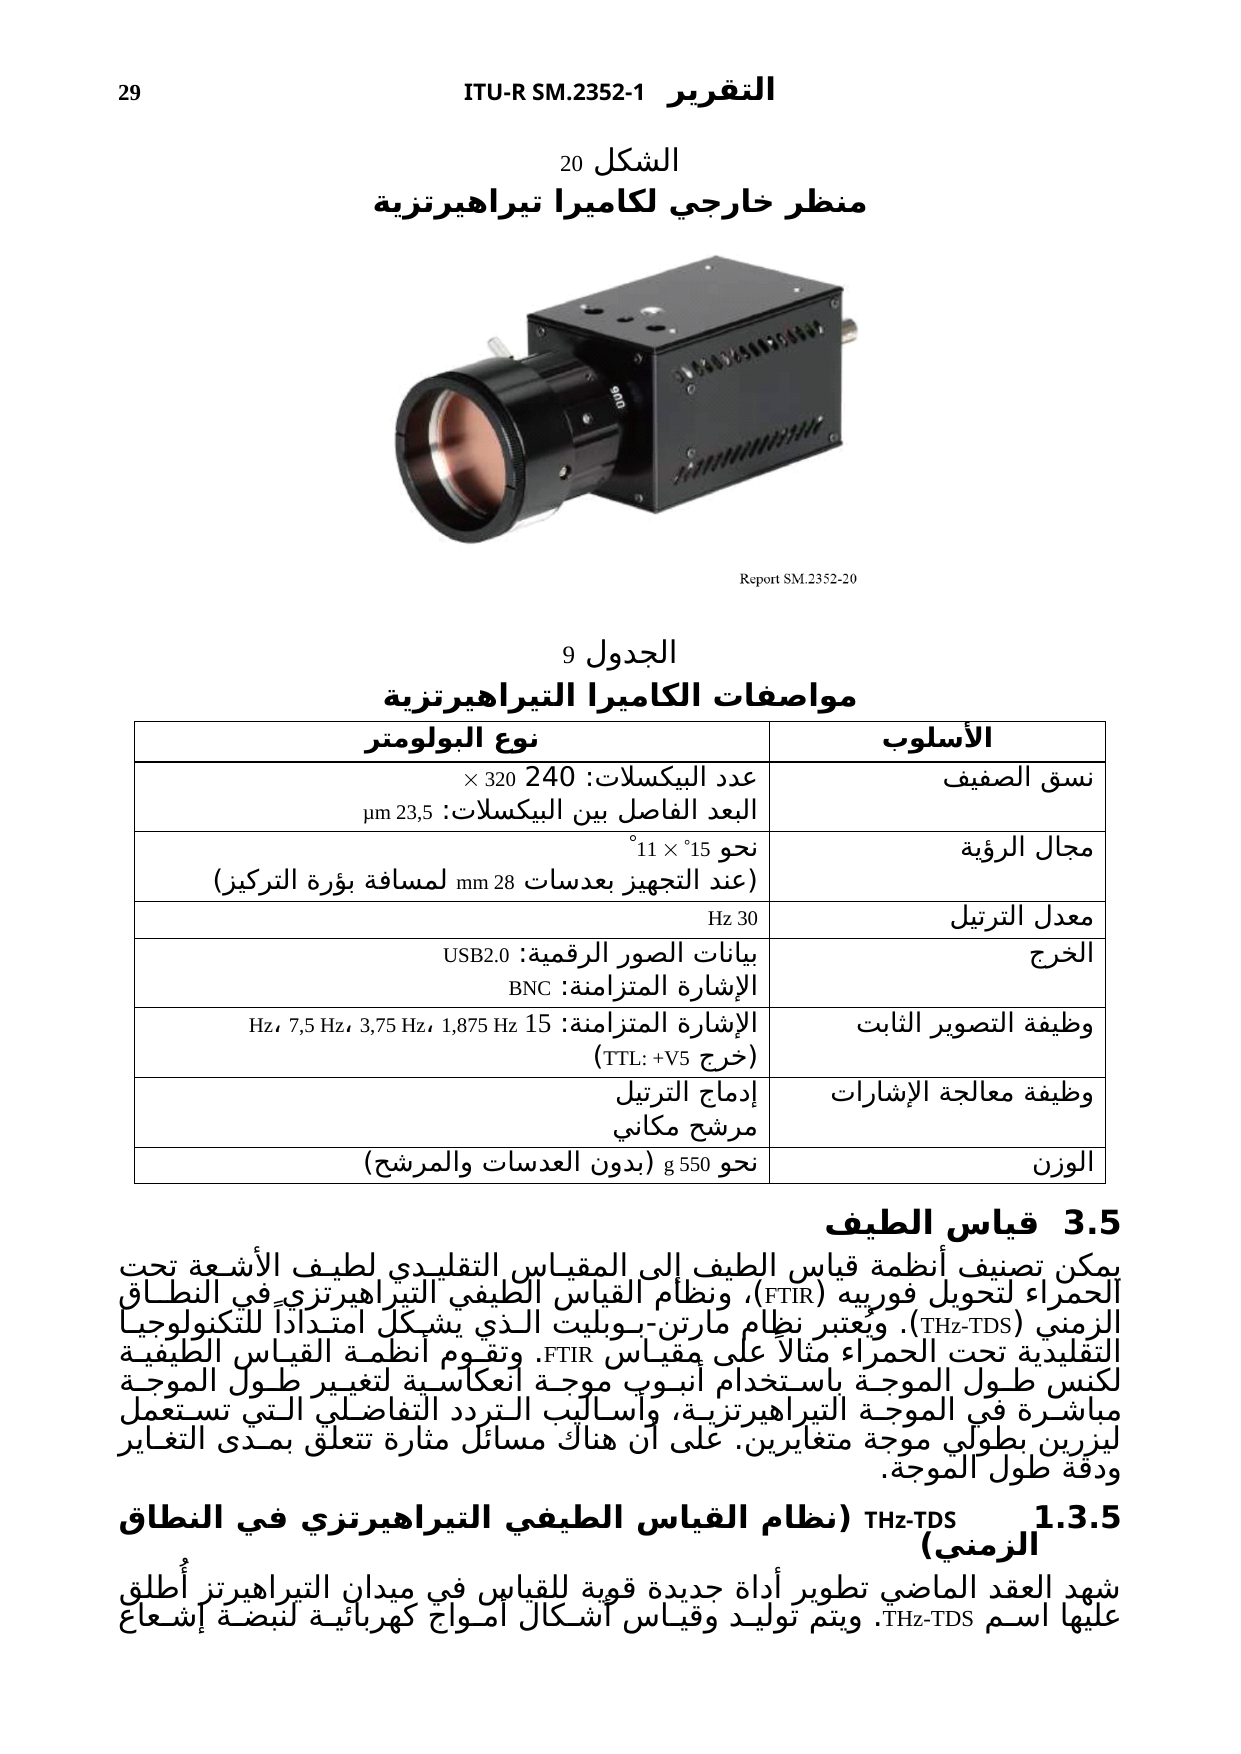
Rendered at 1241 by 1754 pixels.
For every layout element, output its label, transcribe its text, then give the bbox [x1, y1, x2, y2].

table_cell وظيفة معالجة الإشارات [770, 1078, 1105, 1147]
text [118, 1576, 1122, 1634]
table_cell الخرج [770, 939, 1105, 1007]
title مواصفات الكاميرا التيراهيرتزية [118, 683, 557, 712]
table_cell الوزن [770, 1148, 1105, 1183]
table_cell عدد البيكسلات: 240 320 البعد الفاصل بين البيكسلات: µm 23,5 [135, 763, 769, 831]
title منظر خارجي لكاميرا تيراهيرتزية [795, 189, 1122, 218]
title منظر خارجي لكاميرا تيراهيرتزية [118, 189, 809, 218]
table_cell بيانات الصور الرقمية: USB2.0 الإشارة المتزامنة: BNC [135, 939, 769, 1007]
table_cell الإشارة المتزامنة: 15 Hz، 7,5 Hz، 3,75 Hz، 1,875 Hz (خرج TTL: +V5) [135, 1008, 769, 1077]
text الجدول 9 [118, 634, 1122, 671]
table_cell مجال الرؤية [770, 832, 1105, 901]
table_cell Hz 30 [135, 902, 769, 937]
table_cell نسق الصفيف [770, 763, 1105, 831]
table_cell وظيفة التصوير الثابت [770, 1008, 1105, 1077]
subtitle 1.3.5 THz-TDS (نظام القياس الطيفي التيراهيرتزي في النطاق الزمني) [118, 1505, 1122, 1563]
table_cell إدماج الترتيل مرشح مكاني [135, 1078, 769, 1147]
table_header نوع البولومتر [135, 722, 769, 761]
table_cell معدل الترتيل [770, 902, 1105, 937]
text يمكن تصنيف أنظمة قياس الطيف إلى المقياس التقليدي لطيف الأشعة تحت الحمراء لتحويل فورييه (FTIR)، ونظام القياس الطيفي التيراهيرتزي في النطاق الزمني (THz-TDS). ويُعتبر نظام مارتن-بوبليت الذي يشكل امتداداً للتكنولوجيا التقليدية تحت الحمراء مثالاً على مقياس FTIR. وتقوم أنظمة القياس الطيفية لكنس طول الموجة باستخدام أنبوب موجة انعكاسية لتغيير طول الموجة مباشرة في الموجة التيراهيرتزية، وأساليب التردد التفاضلي التي تستعمل ليزرين بطولي موجة متغايرين. على أن هناك مسائل مثارة تتعلق بمدى التغاير ودقة طول الموجة. [118, 1253, 1122, 1486]
subtitle 3.5 قياس الطيف [118, 1209, 1122, 1240]
table_cell نحو g 550 (بدون العدسات والمرشح) [135, 1148, 769, 1183]
table_header الأسلوب [770, 722, 1105, 761]
table_cell نحو 11 15 (عند التجهيز بعدسات mm 28 لمسافة بؤرة التركيز) [135, 832, 769, 901]
title مواصفات الكاميرا التيراهيرتزية [518, 683, 1122, 712]
picture [380, 243, 861, 597]
text الشكل 20 [118, 148, 1122, 177]
